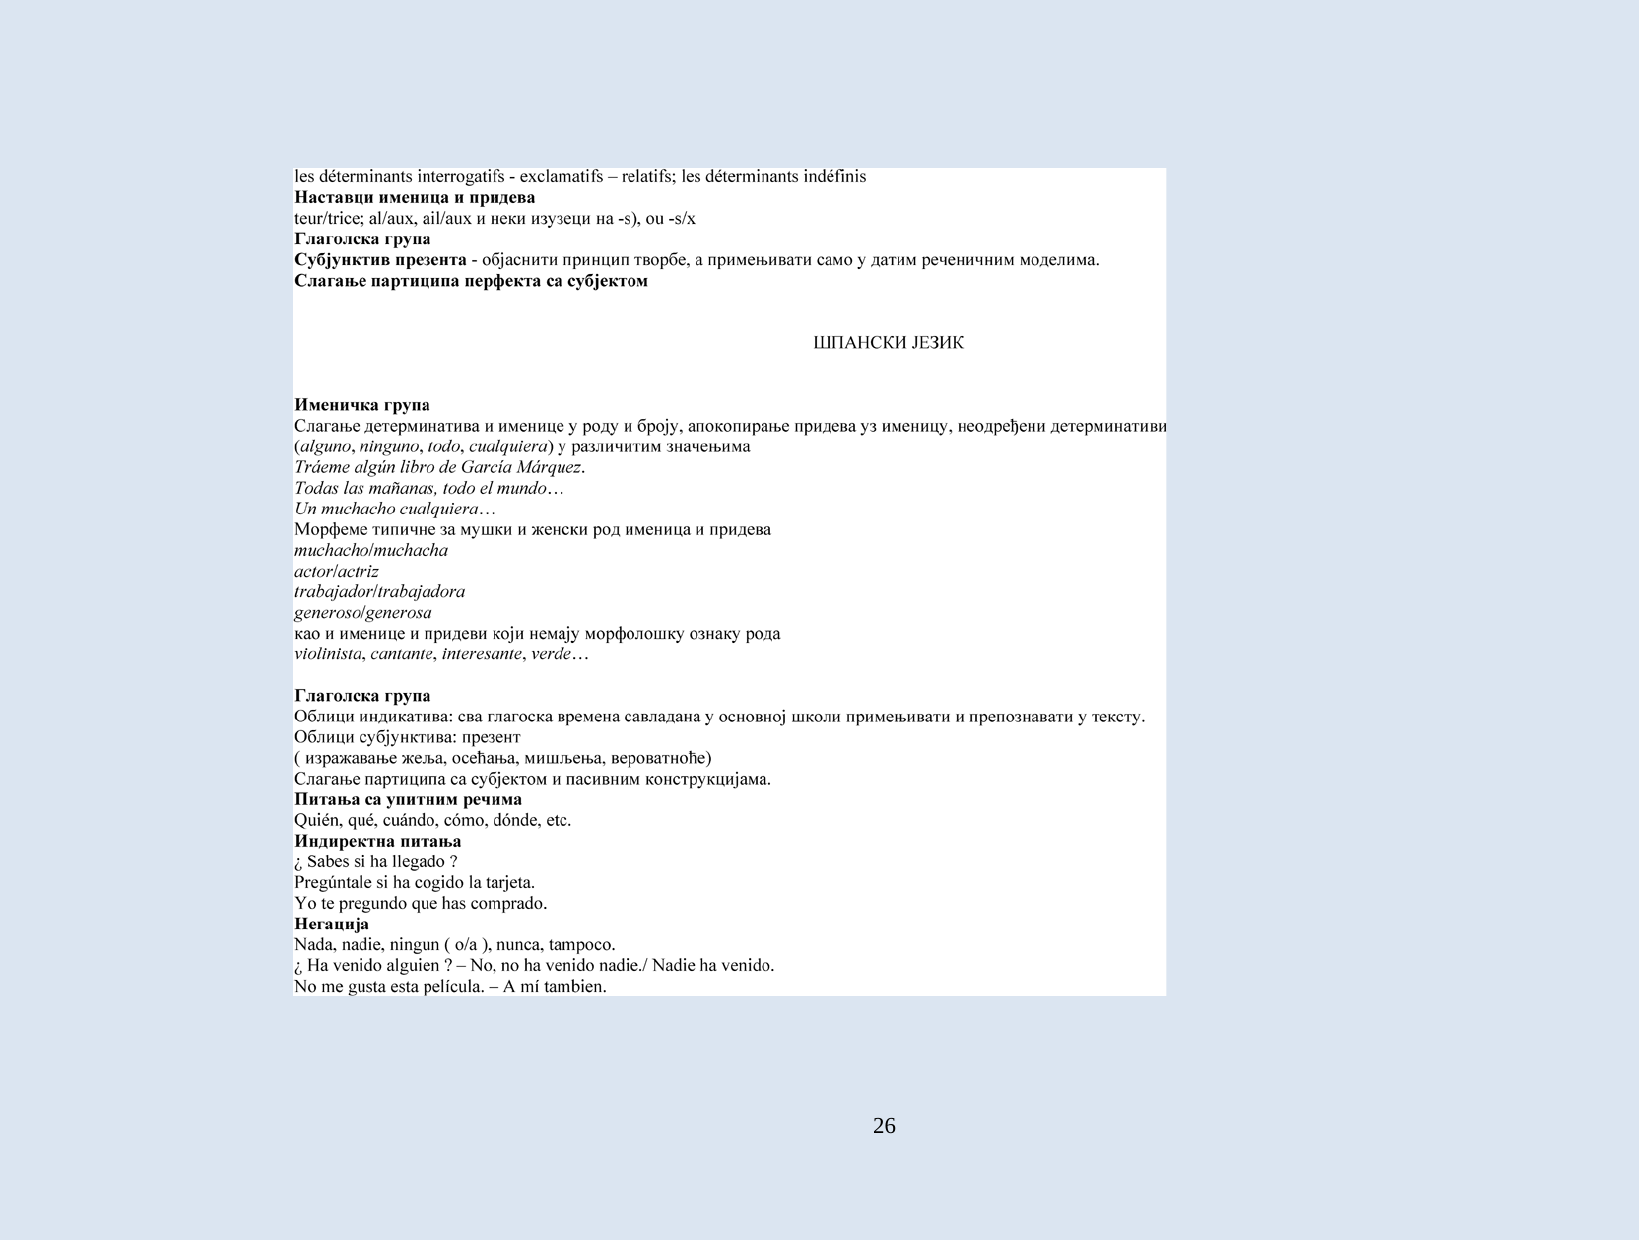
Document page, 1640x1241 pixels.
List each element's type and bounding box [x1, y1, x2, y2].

picture [293, 168, 1167, 996]
